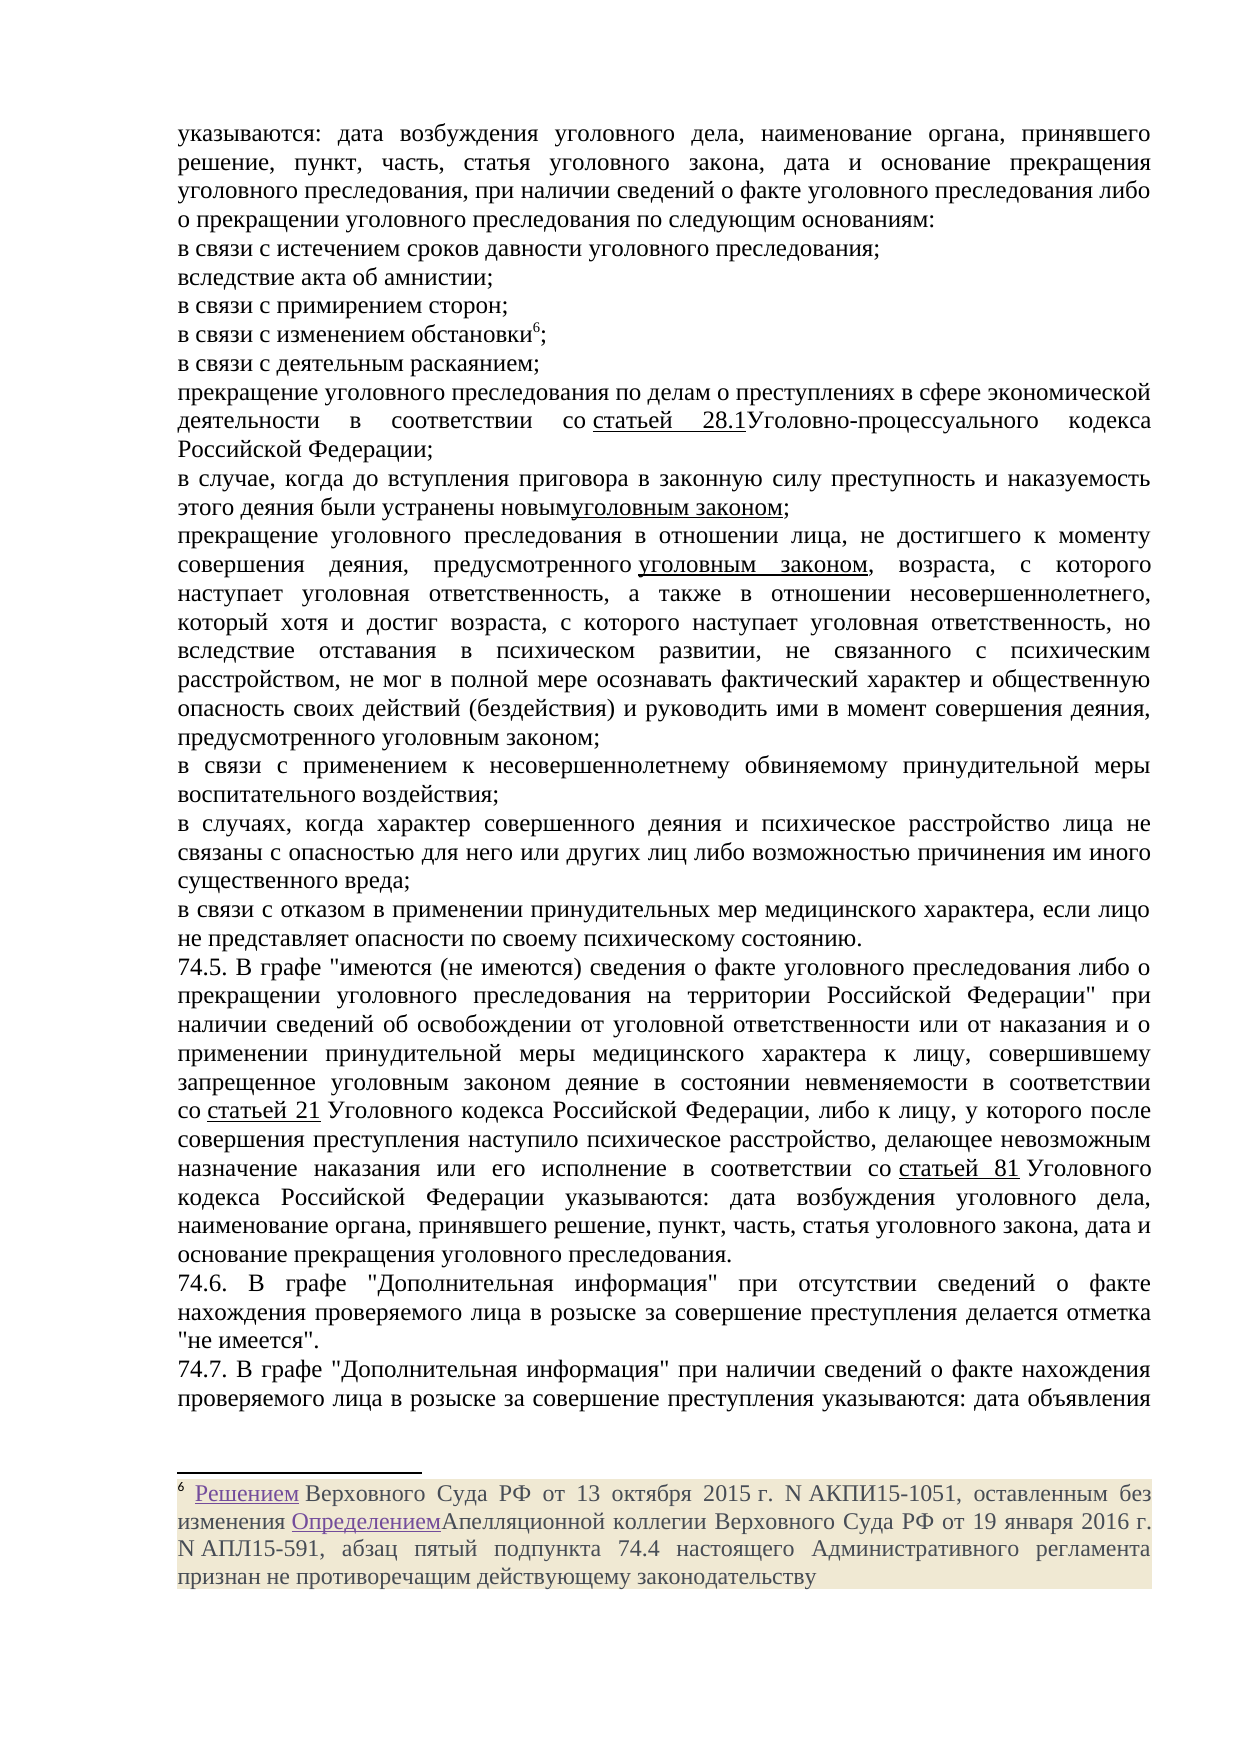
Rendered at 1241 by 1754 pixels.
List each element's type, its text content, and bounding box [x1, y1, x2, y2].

text 74.6. В графе "Дополнительная информация" при отсутствии сведений о факте нахождения проверяемого лица в розыске за совершение преступления делается отметка "не имеется". [177, 1268, 1152, 1354]
text прекращение уголовного преследования по делам о преступлениях в сфере экономической деятельности в соответствии со статьей 28.1Уголовно-процессуального кодекса Российской Федерации; [177, 377, 1152, 463]
text в связи с применением к несовершеннолетнему обвиняемому принудительной меры воспитательного воздействия; [177, 751, 1152, 808]
text в случае, когда до вступления приговора в законную силу преступность и наказуемость этого деяния были устранены новымуголовным законом; [177, 463, 1152, 521]
text в связи с деятельным раскаянием; [177, 348, 1152, 377]
text в связи с истечением сроков давности уголовного преследования; [177, 233, 1152, 262]
text 74.5. В графе "имеются (не имеются) сведения о факте уголовного преследования либо о прекращении уголовного преследования на территории Российской Федерации" при наличии сведений об освобождении от уголовной ответственности или от наказания и о применении принудительной меры медицинского характера к лицу, совершившему запрещенное уголовным законом деяние в состоянии невменяемости в соответствии со статьей 21 Уголовного кодекса Российской Федерации, либо к лицу, у которого после совершения преступления наступило психическое расстройство, делающее невозможным назначение наказания или его исполнение в соответствии со статьей 81 Уголовного кодекса Российской Федерации указываются: дата возбуждения уголовного дела, наименование органа, принявшего решение, пункт, часть, статья уголовного закона, дата и основание прекращения уголовного преследования. [177, 952, 1152, 1268]
text в связи с примирением сторон; [177, 291, 1152, 319]
text прекращение уголовного преследования в отношении лица, не достигшего к моменту совершения деяния, предусмотренного уголовным законом, возраста, с которого наступает уголовная ответственность, а также в отношении несовершеннолетнего, который хотя и достиг возраста, с которого наступает уголовная ответственность, но вследствие отставания в психическом развитии, не связанного с психическим расстройством, не мог в полной мере осознавать фактический характер и общественную опасность своих действий (бездействия) и руководить ими в момент совершения деяния, предусмотренного уголовным законом; [177, 521, 1152, 751]
text вследствие акта об амнистии; [177, 262, 1152, 291]
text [177, 1354, 1152, 1412]
text в связи с изменением обстановки; [177, 319, 1152, 348]
text в случаях, когда характер совершенного деяния и психическое расстройство лица не связаны с опасностью для него или других лиц либо возможностью причинения им иного существенного вреда; [177, 808, 1152, 894]
text в связи с отказом в применении принудительных мер медицинского характера, если лицо не представляет опасности по своему психическому состоянию. [177, 894, 1152, 952]
text 74.4. В графе "имеются (не имеются) сведения о факте уголовного преследования либо о прекращении уголовного преследования на территории Российской Федерации" указываются: дата возбуждения уголовного дела, наименование органа, принявшего решение, пункт, часть, статья уголовного закона, дата и основание прекращения уголовного преследования, при наличии сведений о факте уголовного преследования либо о прекращении уголовного преследования по следующим основаниям: [177, 118, 1152, 233]
